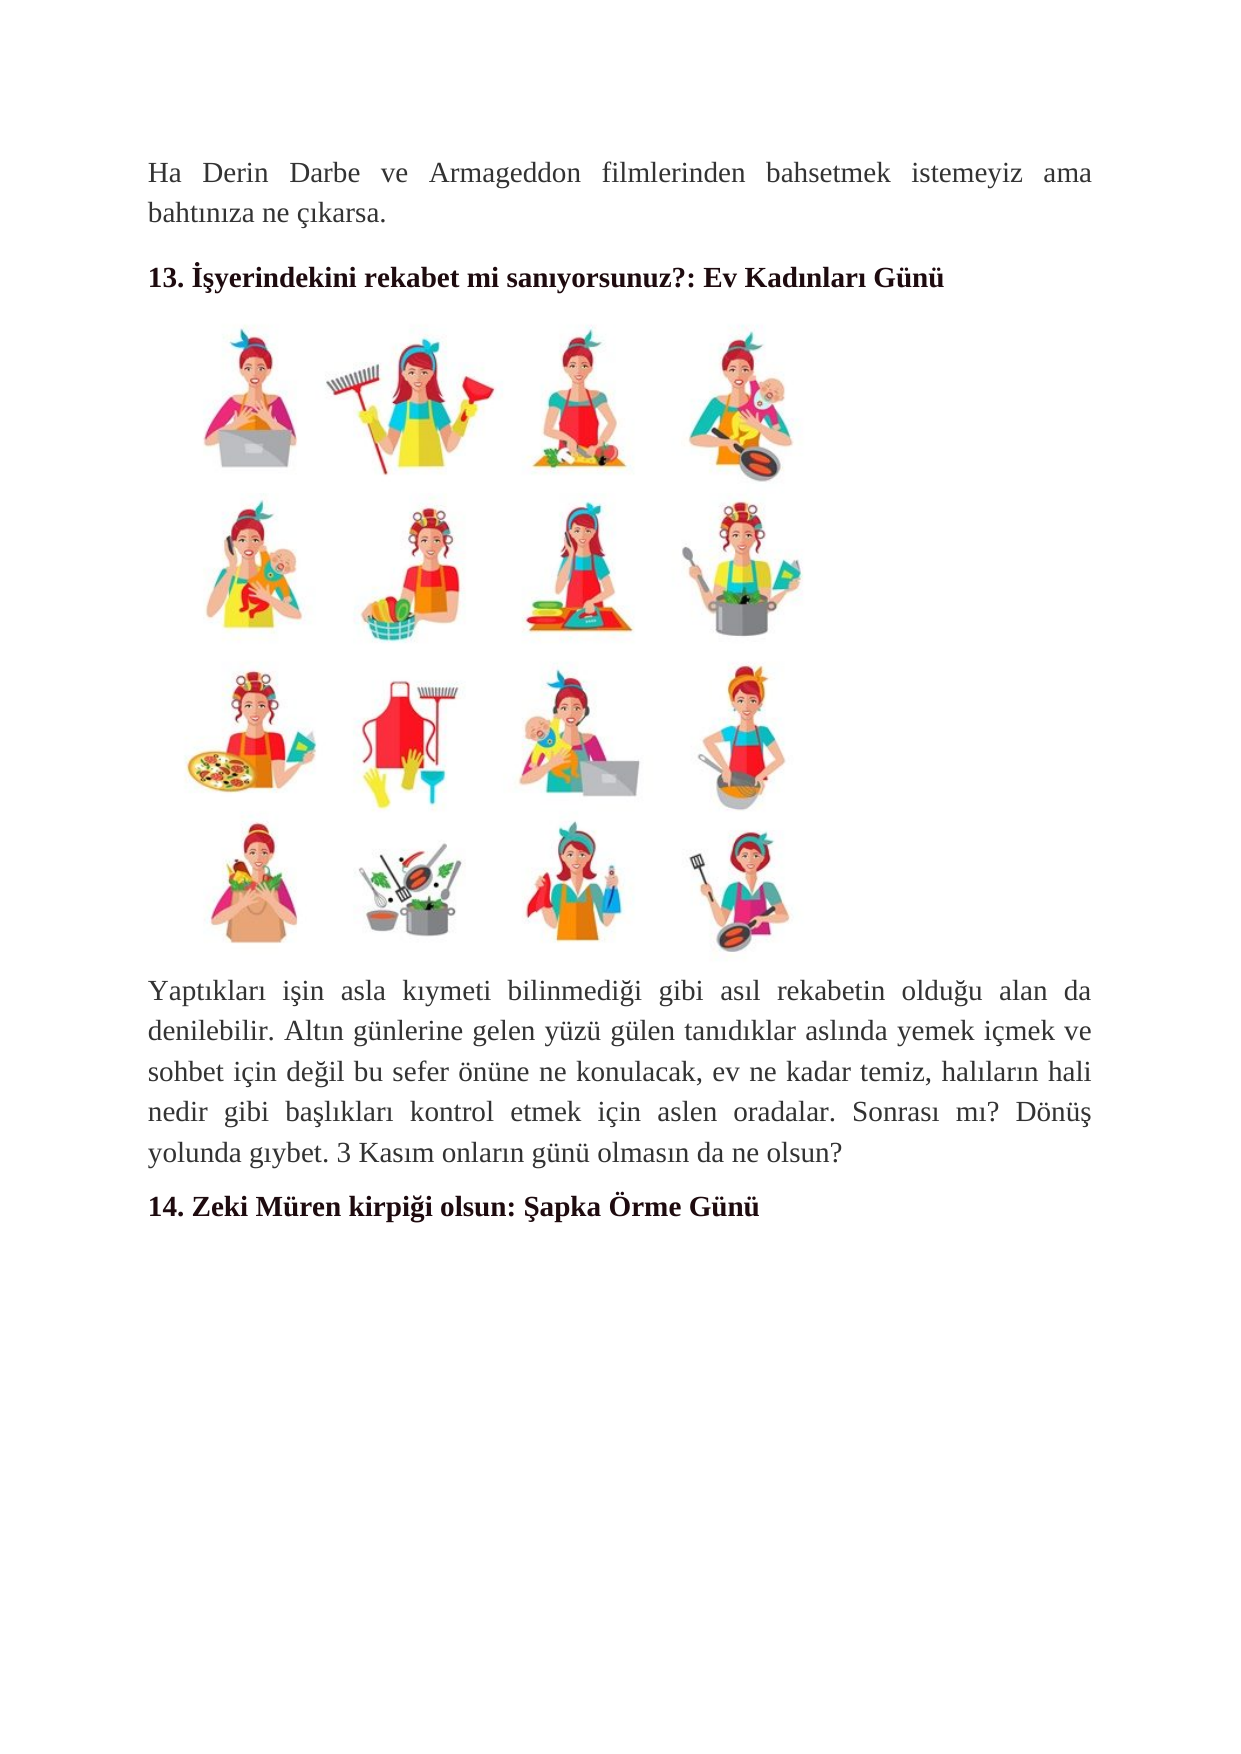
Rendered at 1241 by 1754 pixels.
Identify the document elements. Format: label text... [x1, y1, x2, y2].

picture [147, 306, 850, 966]
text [148, 148, 1093, 229]
text 14. Zeki Müren kirpiği olsun: Şapka Örme Günü [148, 1189, 1093, 1223]
text 13. İşyerindekini rekabet mi sanıyorsunuz?: Ev Kadınları Günü [148, 260, 1093, 294]
